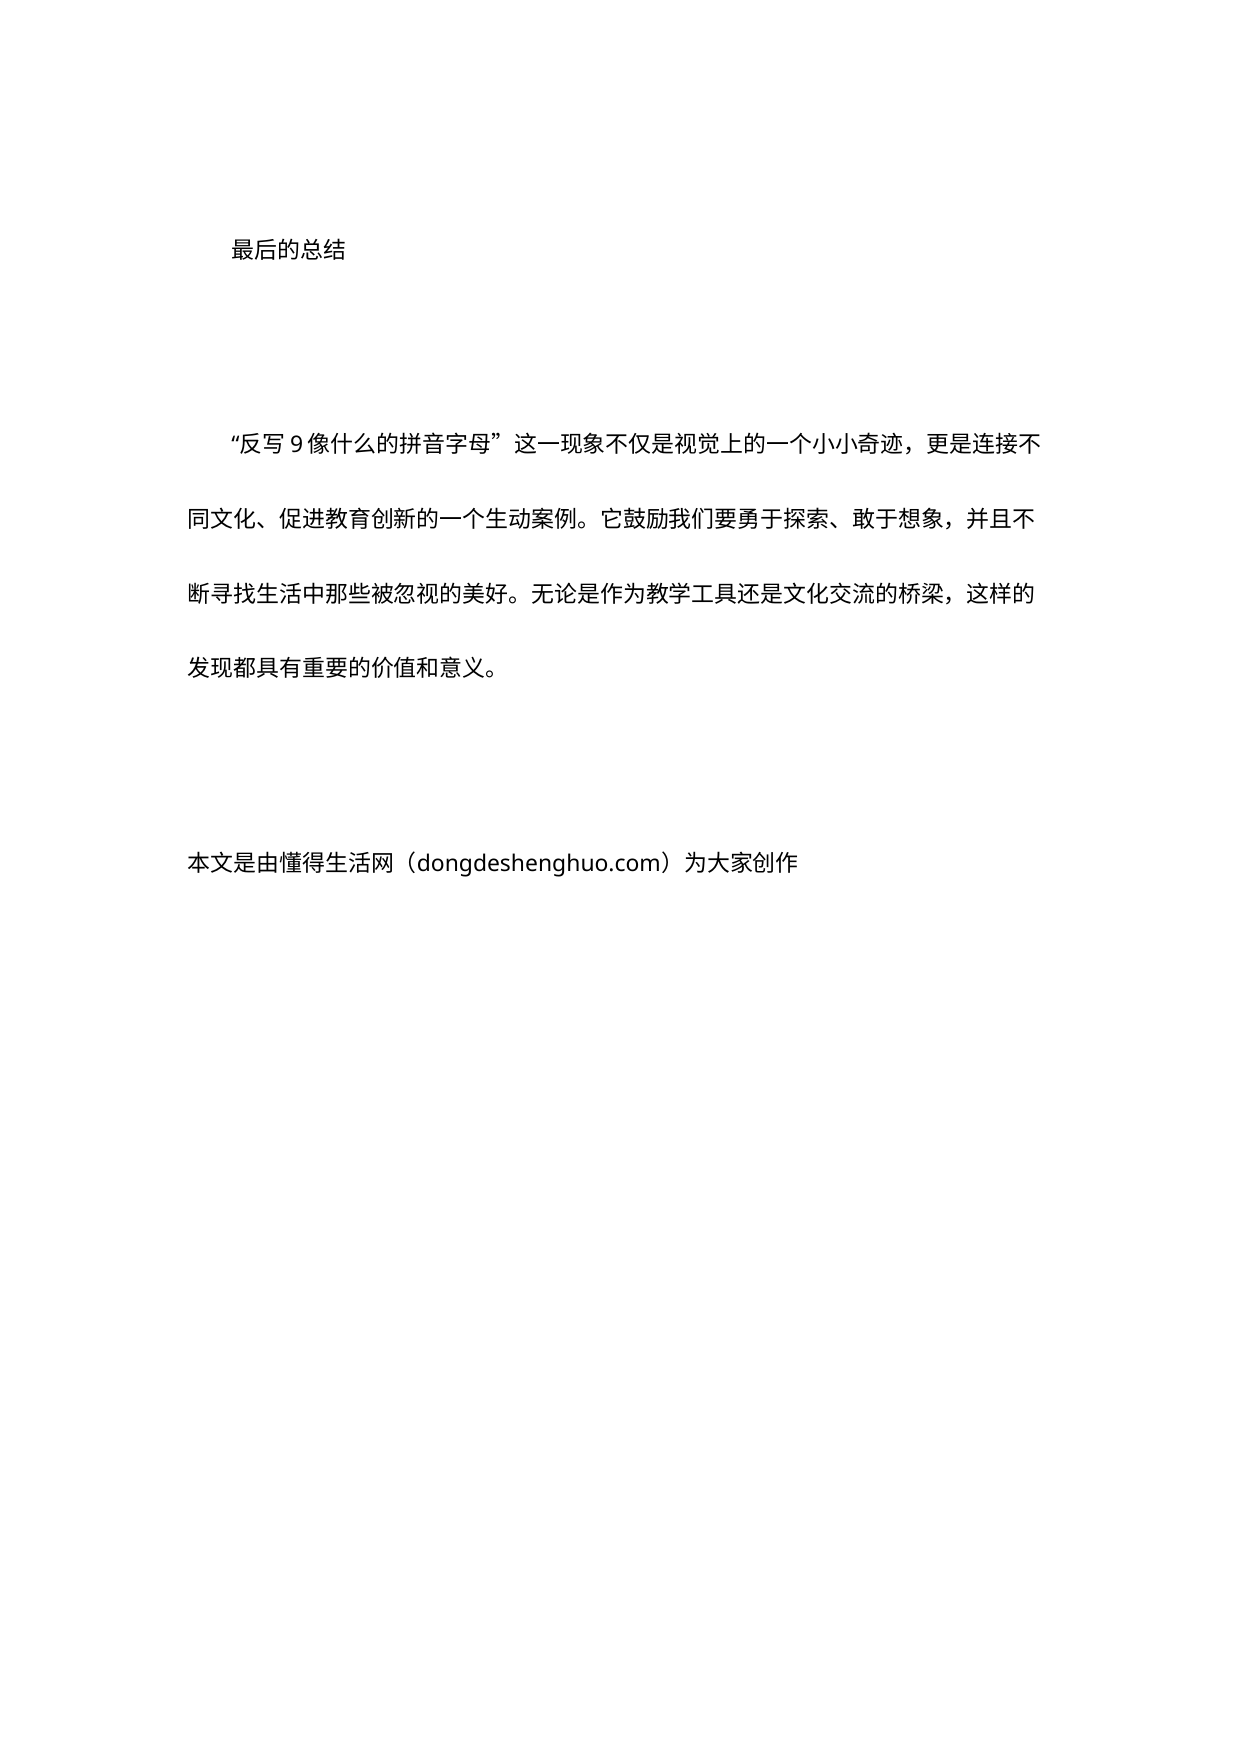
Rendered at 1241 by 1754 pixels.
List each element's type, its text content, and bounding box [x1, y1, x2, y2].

text 本文是由懂得生活网（dongdeshenghuo.com）为大家创作 [187, 828, 1053, 893]
text “反写9像什么的拼音字母”这一现象不仅是视觉上的一个小小奇迹，更是连接不同文化、促进教育创新的一个生动案例。它鼓励我们要勇于探索、敢于想象，并且不断寻找生活中那些被忽视的美好。无论是作为教学工具还是文化交流的桥梁，这样的发现都具有重要的价值和意义。 [187, 410, 1053, 699]
text 最后的总结 [187, 216, 1053, 281]
